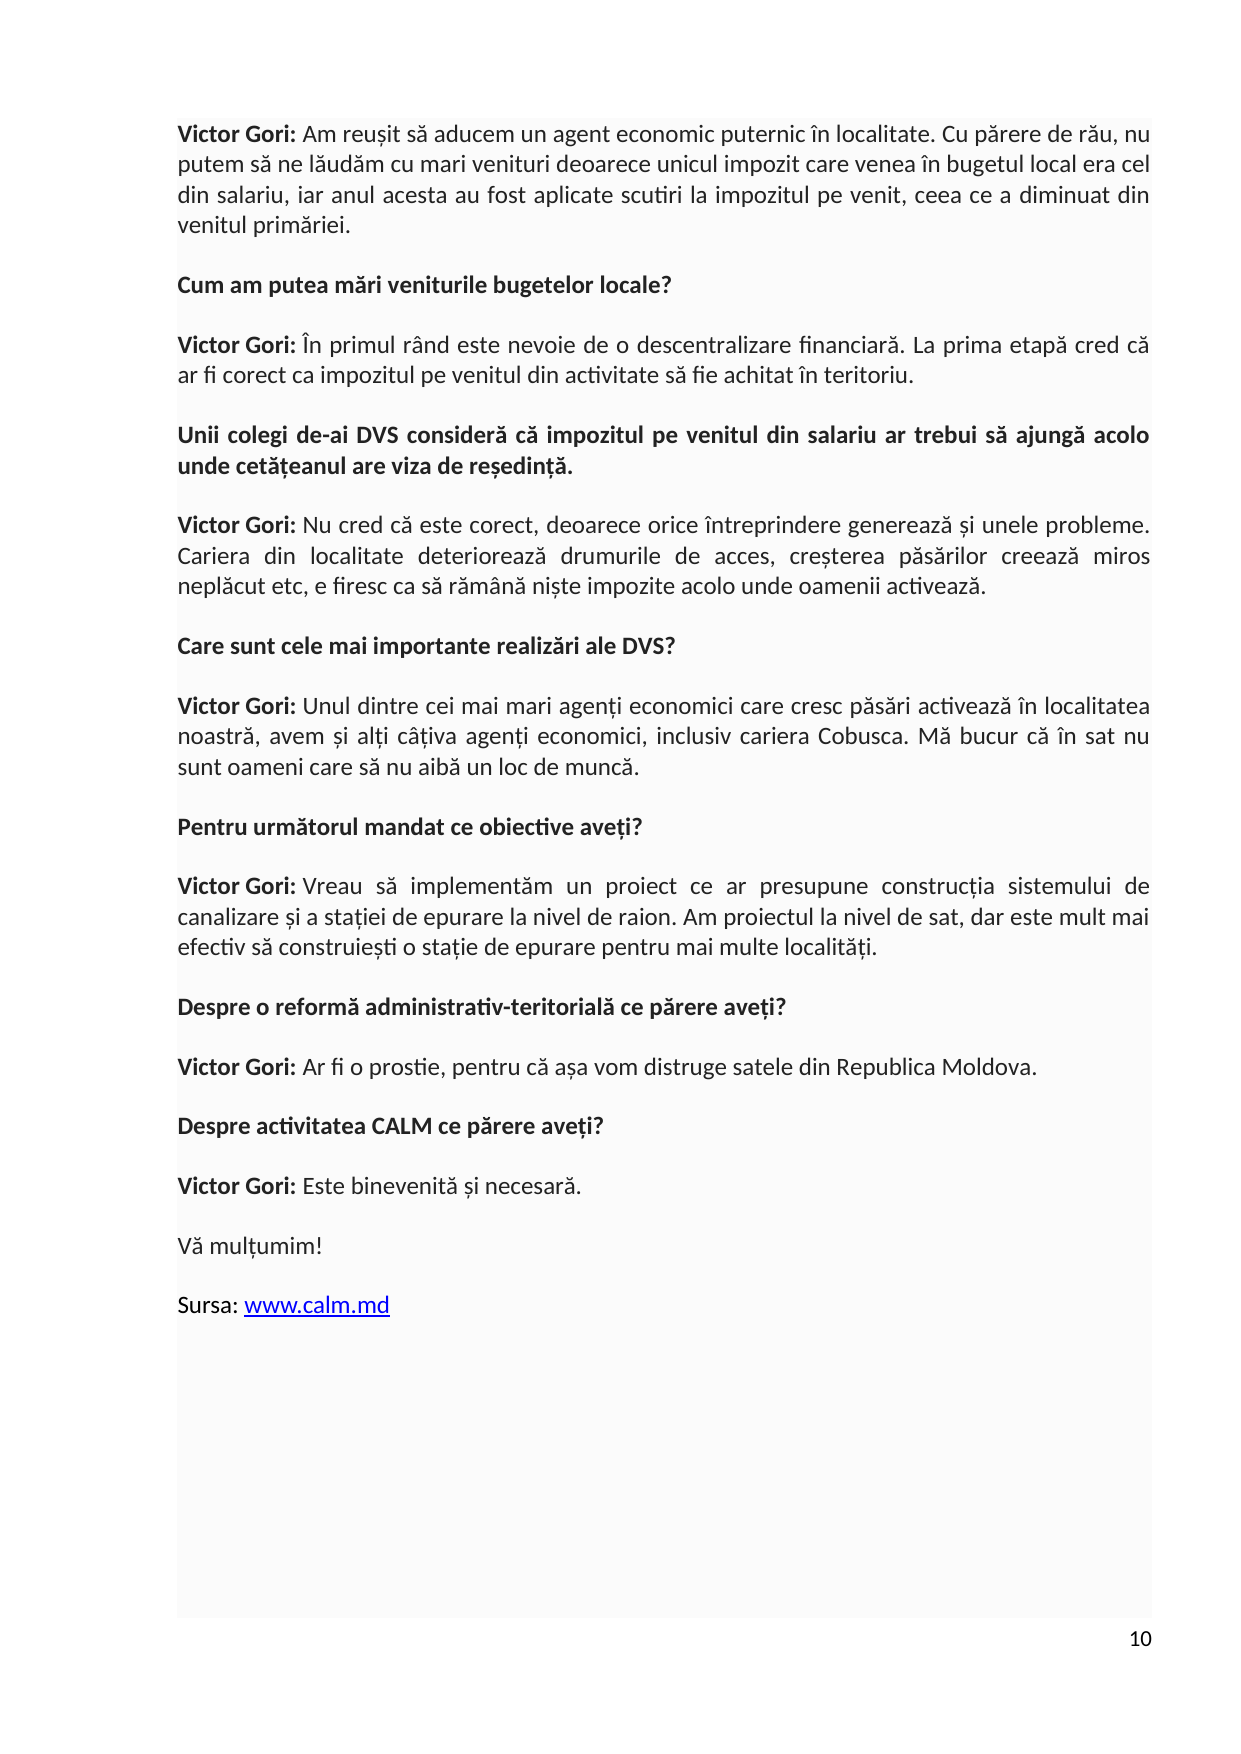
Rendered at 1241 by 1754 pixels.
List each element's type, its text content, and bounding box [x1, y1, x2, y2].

text Care sunt cele mai importante realizări ale DVS? [177, 630, 1152, 661]
text Despre o reformă administrativ-teritorială ce părere aveți? [177, 991, 1152, 1022]
text Victor Gori: Nu cred că este corect, deoarece orice întreprindere generează și unele probleme. Cariera din localitate deteriorează drumurile de acces, creșterea păsărilor creează miros neplăcut etc, e firesc ca să rămână niște impozite acolo unde oamenii activează. [177, 509, 1152, 601]
text Vă mulțumim! [177, 1230, 1152, 1260]
text Sursa: www.calm.md [177, 1289, 1152, 1320]
text Despre activitatea CALM ce părere aveți? [177, 1110, 1152, 1141]
text Victor Gori: Ar fi o prostie, pentru că așa vom distruge satele din Republica Moldova. [177, 1051, 1152, 1081]
text Victor Gori: Este binevenită și necesară. [177, 1170, 1152, 1201]
text Victor Gori: Vreau să implementăm un proiect ce ar presupune construcția sistemului de canalizare și a stației de epurare la nivel de raion. Am proiectul la nivel de sat, dar este mult mai efectiv să construiești o stație de epurare pentru mai multe localități. [177, 870, 1152, 962]
text Unii colegi de-ai DVS consideră că impozitul pe venitul din salariu ar trebui să ajungă acolo unde cetățeanul are viza de reședință. [177, 419, 1152, 480]
text Pentru următorul mandat ce obiective aveți? [177, 811, 1152, 841]
text Victor Gori: Unul dintre cei mai mari agenți economici care cresc păsări activează în localitatea noastră, avem și alți câțiva agenți economici, inclusiv cariera Cobusca. Mă bucur că în sat nu sunt oameni care să nu aibă un loc de muncă. [177, 690, 1152, 781]
text Victor Gori: În primul rând este nevoie de o descentralizare financiară. La prima etapă cred că ar fi corect ca impozitul pe venitul din activitate să fie achitat în teritoriu. [177, 329, 1152, 390]
text Victor Gori: Am reușit să aducem un agent economic puternic în localitate. Cu părere de rău, nu putem să ne lăudăm cu mari venituri deoarece unicul impozit care venea în bugetul local era cel din salariu, iar anul acesta au fost aplicate scutiri la impozitul pe venit, ceea ce a diminuat din venitul primăriei. [177, 118, 1152, 240]
text Cum am putea mări veniturile bugetelor locale? [177, 269, 1152, 300]
